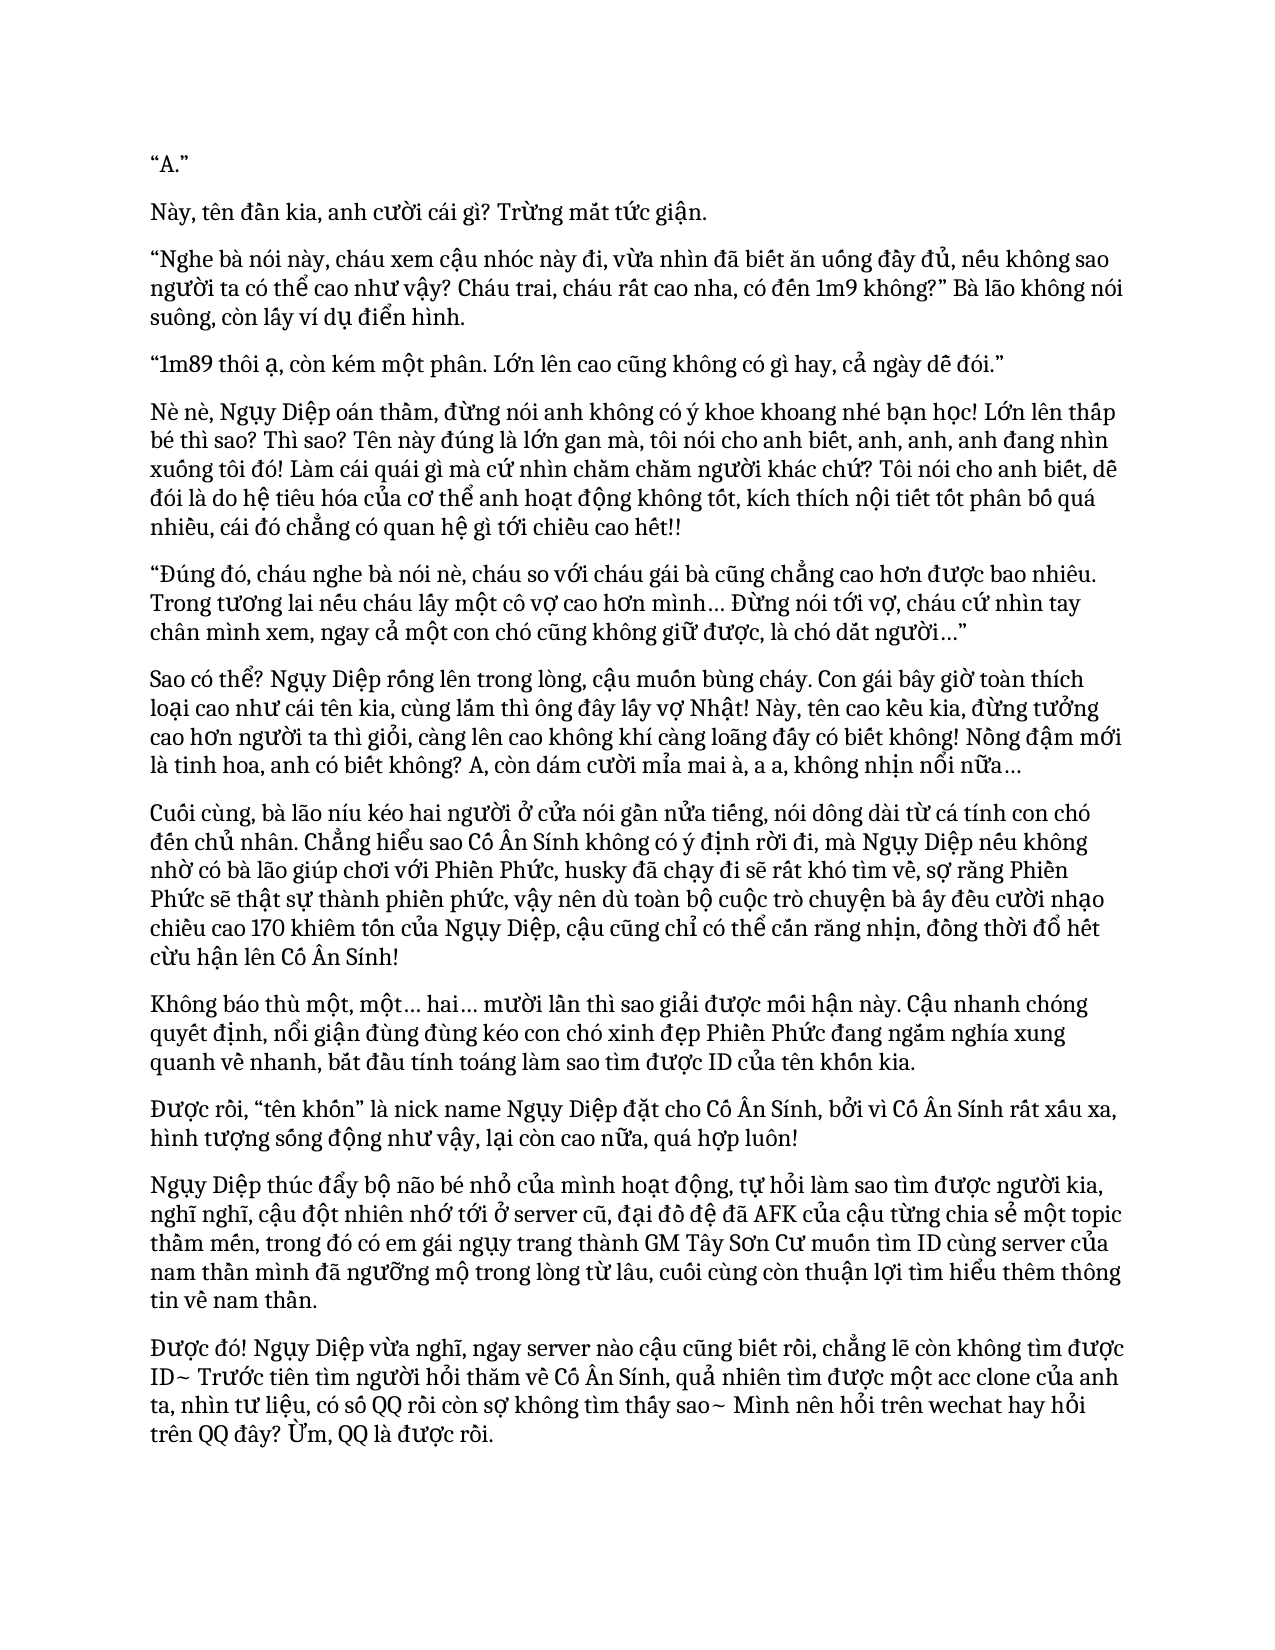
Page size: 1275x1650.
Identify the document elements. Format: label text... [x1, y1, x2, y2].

text “Nghe bà nói này, cháu xem cậu nhóc này đi, vừa nhìn đã biết ăn uống đầy đủ, nếu không sao người ta có thể cao như vậy? Cháu trai, cháu rất cao nha, có đến 1m9 không?” Bà lão không nói suông, còn lấy ví dụ điển hình. [150, 245, 1125, 331]
text Này, tên đần kia, anh cười cái gì? Trừng mắt tức giận. [150, 197, 1125, 226]
text Cuối cùng, bà lão níu kéo hai người ở cửa nói gần nửa tiếng, nói dông dài từ cá tính con chó đến chủ nhân. Chẳng hiểu sao Cố Ân Sính không có ý định rời đi, mà Ngụy Diệp nếu không nhờ có bà lão giúp chơi với Phiền Phức, husky đã chạy đi sẽ rất khó tìm về, sợ rằng Phiền Phức sẽ thật sự thành phiền phức, vậy nên dù toàn bộ cuộc trò chuyện bà ấy đều cười nhạo chiều cao 170 khiêm tốn của Ngụy Diệp, cậu cũng chỉ có thể cắn răng nhịn, đồng thời đổ hết cừu hận lên Cố Ân Sính! [150, 799, 1125, 971]
text “Đúng đó, cháu nghe bà nói nè, cháu so với cháu gái bà cũng chẳng cao hơn được bao nhiêu. Trong tương lai nếu cháu lấy một cô vợ cao hơn mình… Đừng nói tới vợ, cháu cứ nhìn tay chân mình xem, ngay cả một con chó cũng không giữ được, là chó dắt người…” [150, 560, 1125, 646]
text “1m89 thôi ạ, còn kém một phân. Lớn lên cao cũng không có gì hay, cả ngày dễ đói.” [150, 350, 1125, 379]
text Nè nè, Ngụy Diệp oán thầm, đừng nói anh không có ý khoe khoang nhé bạn học! Lớn lên thấp bé thì sao? Thì sao? Tên này đúng là lớn gan mà, tôi nói cho anh biết, anh, anh, anh đang nhìn xuống tôi đó! Làm cái quái gì mà cứ nhìn chằm chằm người khác chứ? Tôi nói cho anh biết, dễ đói là do hệ tiêu hóa của cơ thể anh hoạt động không tốt, kích thích nội tiết tốt phân bố quá nhiều, cái đó chẳng có quan hệ gì tới chiều cao hết!! [150, 397, 1125, 541]
text Ngụy Diệp thúc đẩy bộ não bé nhỏ của mình hoạt động, tự hỏi làm sao tìm được người kia, nghĩ nghĩ, cậu đột nhiên nhớ tới ở server cũ, đại đồ đệ đã AFK của cậu từng chia sẻ một topic thầm mến, trong đó có em gái ngụy trang thành GM Tây Sơn Cư muốn tìm ID cùng server của nam thần mình đã ngưỡng mộ trong lòng từ lâu, cuối cùng còn thuận lợi tìm hiểu thêm thông tin về nam thần. [150, 1171, 1125, 1315]
text “A.” [150, 150, 1125, 179]
text Sao có thể? Ngụy Diệp rống lên trong lòng, cậu muốn bùng cháy. Con gái bây giờ toàn thích loại cao như cái tên kia, cùng lắm thì ông đây lấy vợ Nhật! Này, tên cao kều kia, đừng tưởng cao hơn người ta thì giỏi, càng lên cao không khí càng loãng đấy có biết không! Nồng đậm mới là tinh hoa, anh có biết không? A, còn dám cười mỉa mai à, a a, không nhịn nổi nữa… [150, 665, 1125, 780]
text Được rồi, “tên khốn” là nick name Ngụy Diệp đặt cho Cố Ân Sính, bởi vì Cố Ân Sính rất xấu xa, hình tượng sống động như vậy, lại còn cao nữa, quá hợp luôn! [150, 1095, 1125, 1152]
text Được đó! Ngụy Diệp vừa nghĩ, ngay server nào cậu cũng biết rồi, chẳng lẽ còn không tìm được ID~ Trước tiên tìm người hỏi thăm về Cố Ân Sính, quả nhiên tìm được một acc clone của anh ta, nhìn tư liệu, có số QQ rồi còn sợ không tìm thấy sao~ Mình nên hỏi trên wechat hay hỏi trên QQ đây? Ừm, QQ là được rồi. [150, 1334, 1125, 1449]
text Không báo thù một, một… hai… mười lần thì sao giải được mối hận này. Cậu nhanh chóng quyết định, nổi giận đùng đùng kéo con chó xinh đẹp Phiền Phức đang ngắm nghía xung quanh về nhanh, bắt đầu tính toáng làm sao tìm được ID của tên khốn kia. [150, 990, 1125, 1076]
